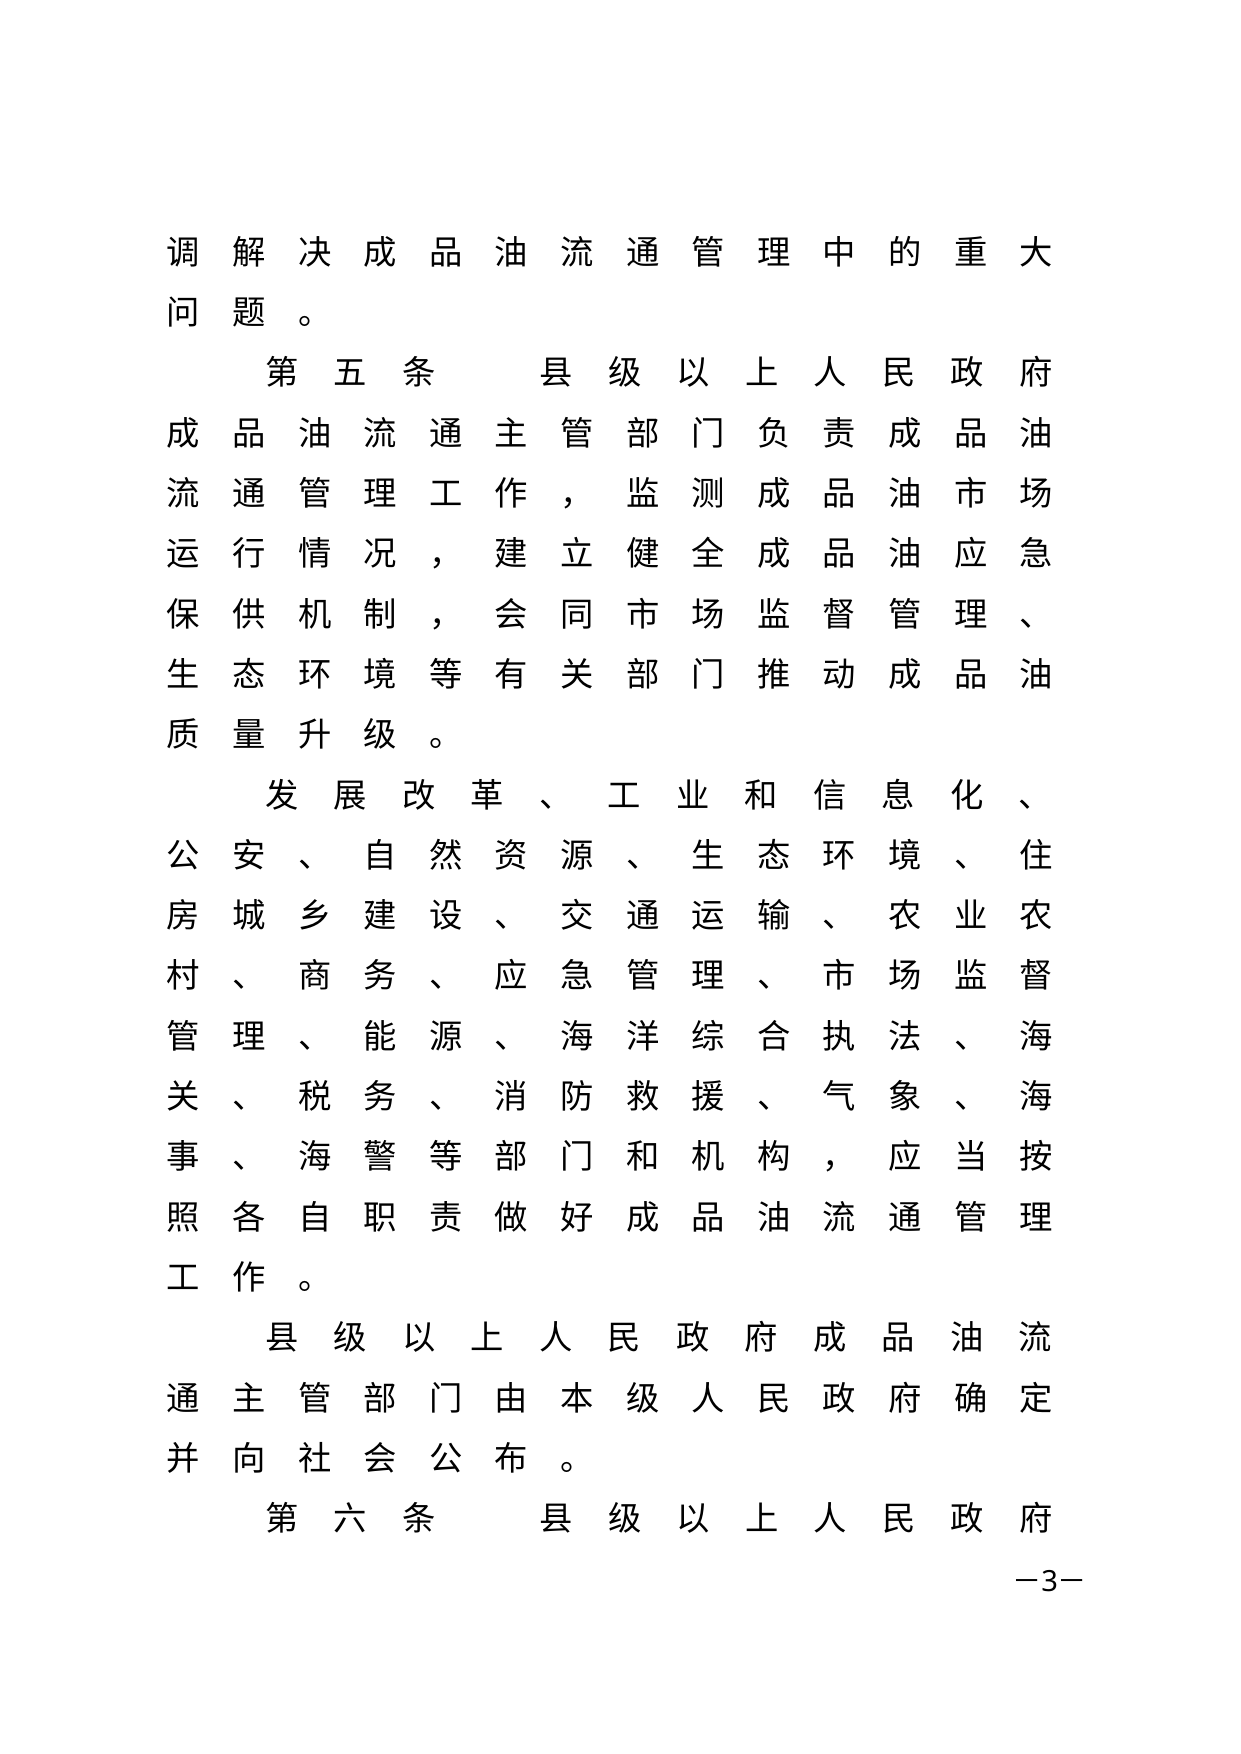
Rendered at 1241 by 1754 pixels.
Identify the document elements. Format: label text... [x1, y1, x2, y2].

text 县级以上人民政府成品油流通主管部门由本级人民政府确定并向社会公布。 [167, 1305, 1085, 1486]
text 第四条 县级以上人民政府应当加强对本行政区域内成品油流通管理工作的领导，建立健全跨部门综合监管机制，统筹、协调解决成品油流通管理中的重大问题。 [167, 219, 1085, 340]
text 第五条 县级以上人民政府成品油流通主管部门负责成品油流通管理工作，监测成品油市场运行情况，建立健全成品油应急保供机制，会同市场监督管理、生态环境等有关部门推动成品油质量升级。 [167, 340, 1085, 762]
text 第六条 县级以上人民政府成品油流通主管部门以及公安、生态环境、应急管理、市场监督管理等有关部门和机构应当通过多种方式和渠道开展成品油流通管理相关法律、法规的宣传教育，普及成品油的质量和安全知识。 [167, 1486, 1085, 1546]
text 发展改革、工业和信息化、公安、自然资源、生态环境、住房城乡建设、交通运输、农业农村、商务、应急管理、市场监督管理、能源、海洋综合执法、海关、税务、消防救援、气象、海事、海警等部门和机构，应当按照各自职责做好成品油流通管理工作。 [167, 762, 1085, 1305]
